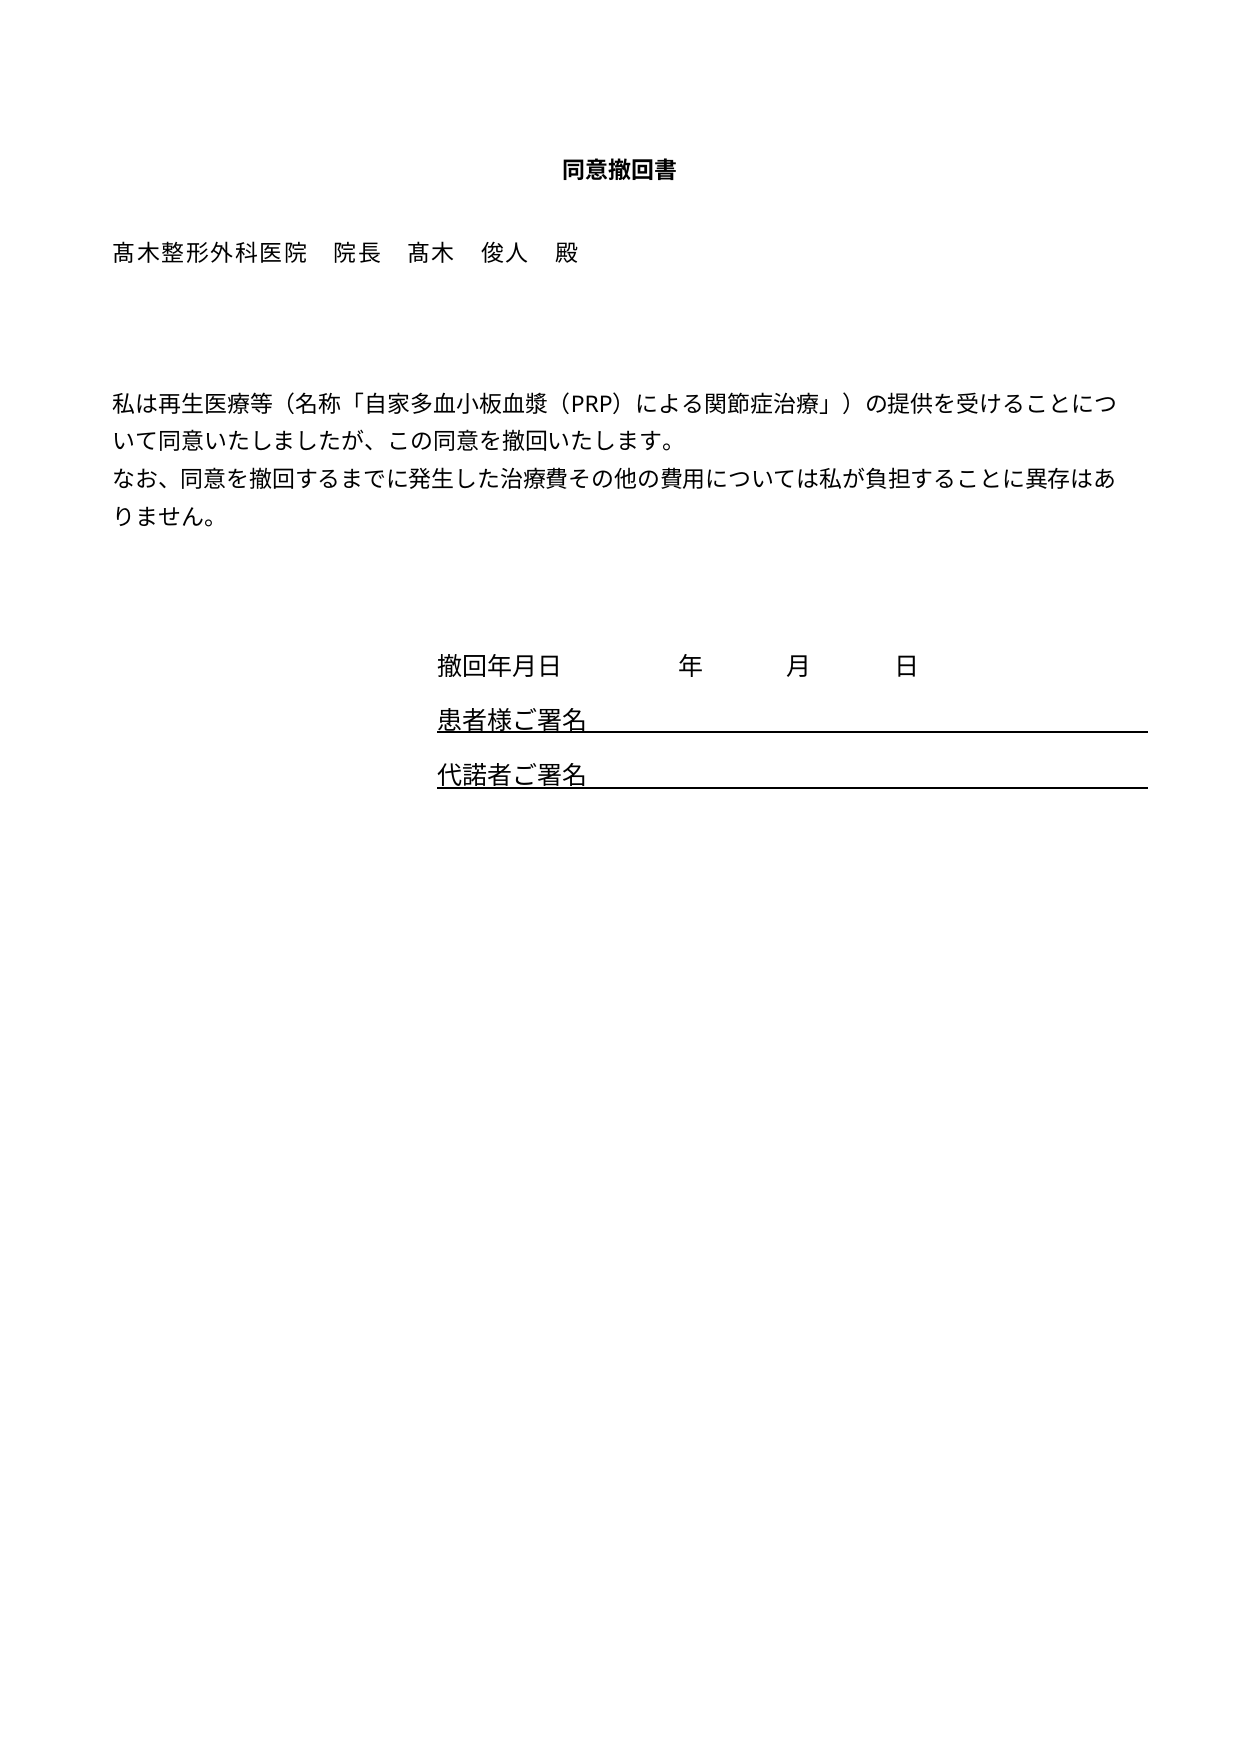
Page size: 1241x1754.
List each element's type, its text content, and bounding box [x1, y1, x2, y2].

text 私は再生医療等（名称「自家多血小板血漿（PRP）による関節症治療」）の提供を受けることについて同意いたしましたが、この同意を撤回いたします。 [112, 382, 1128, 457]
subtitle 同意撤回書 [555, 148, 684, 186]
text 代諾者ご署名 [437, 755, 1148, 787]
text 髙木整形外科医院 院長 髙木 俊人 殿 [112, 231, 1154, 269]
text なお、同意を撤回するまでに発生した治療費その他の費用については私が負担することに異存はありません。 [112, 458, 1127, 533]
text 患者様ご署名 [437, 700, 1148, 731]
text 撤回年月日 年 月 日 [437, 646, 1148, 682]
